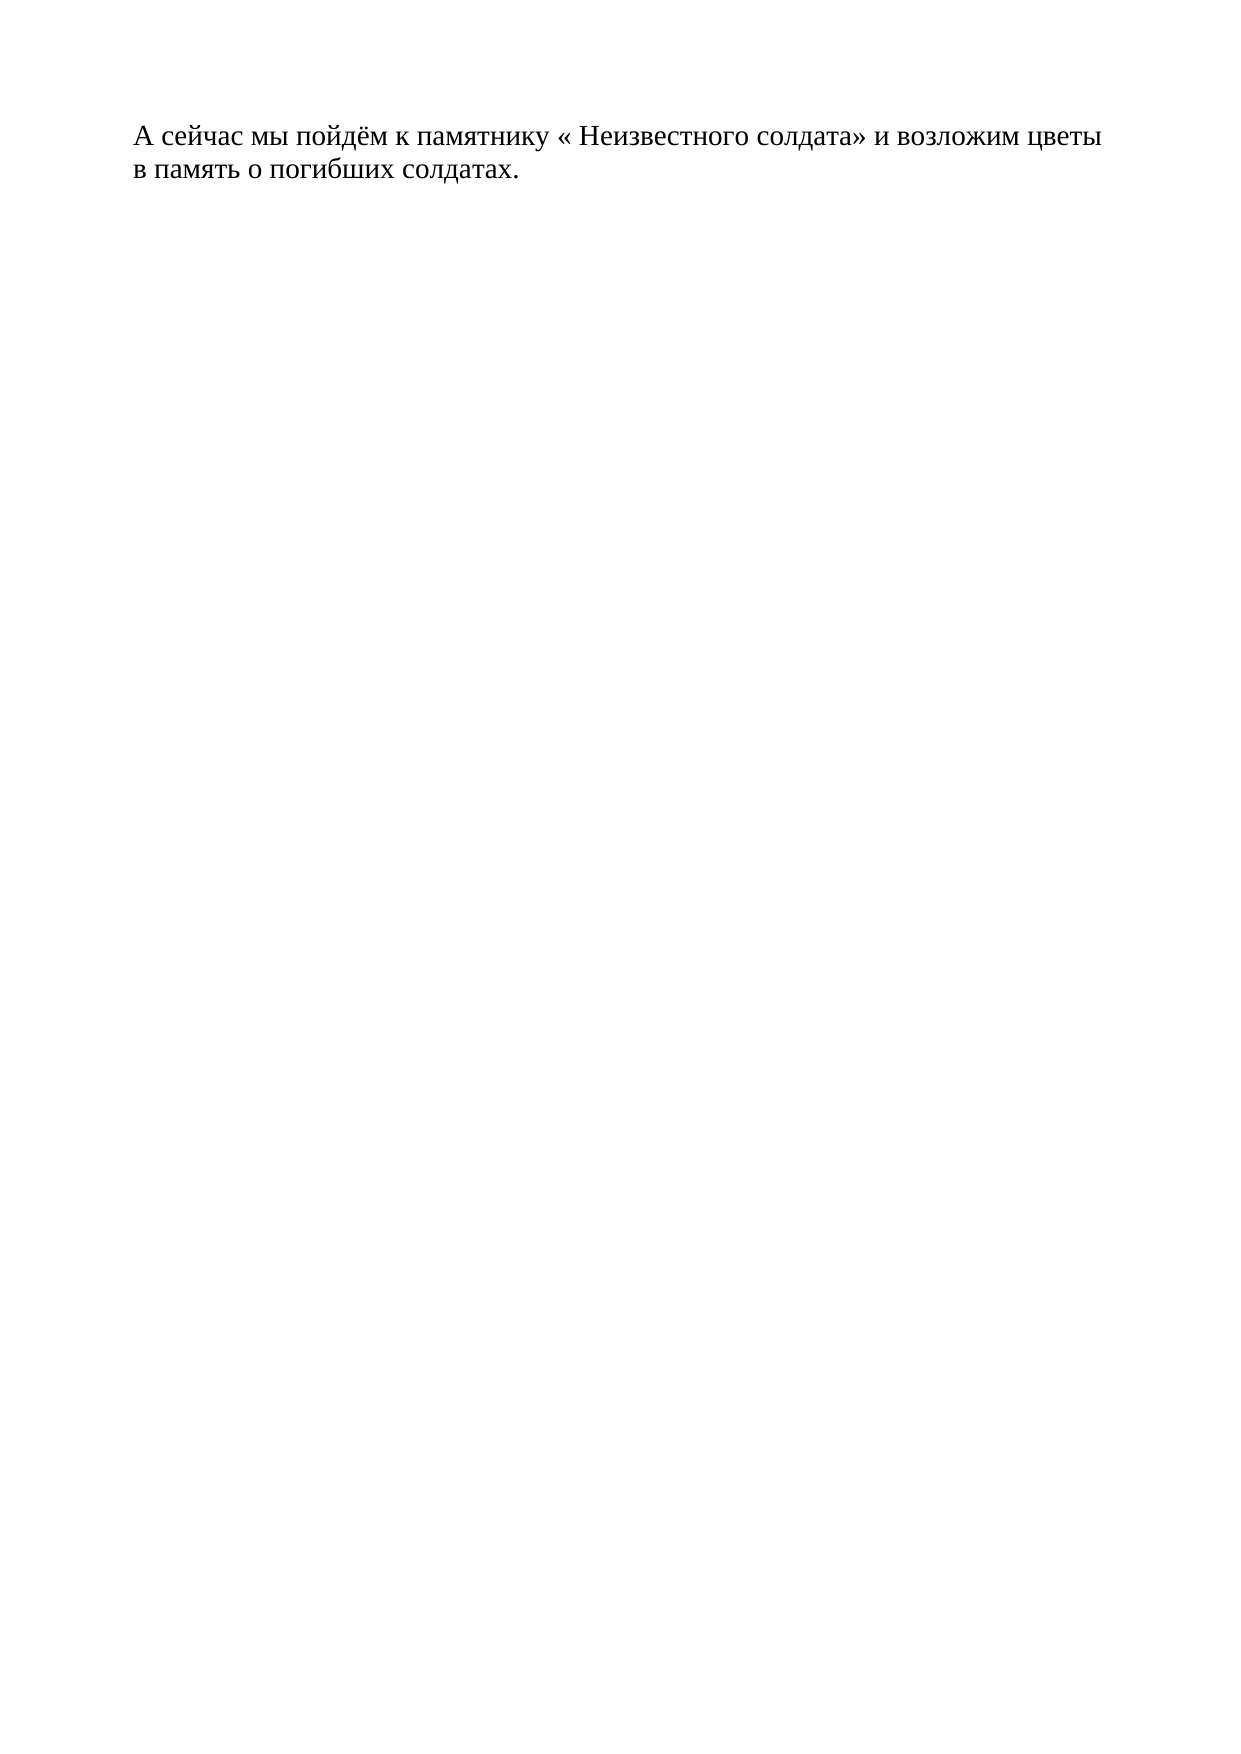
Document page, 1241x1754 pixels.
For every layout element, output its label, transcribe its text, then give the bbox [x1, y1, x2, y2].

text А сейчас мы пойдём к памятнику « Неизвестного солдата» и возложим цветы в память о погибших солдатах. [133, 118, 1122, 185]
